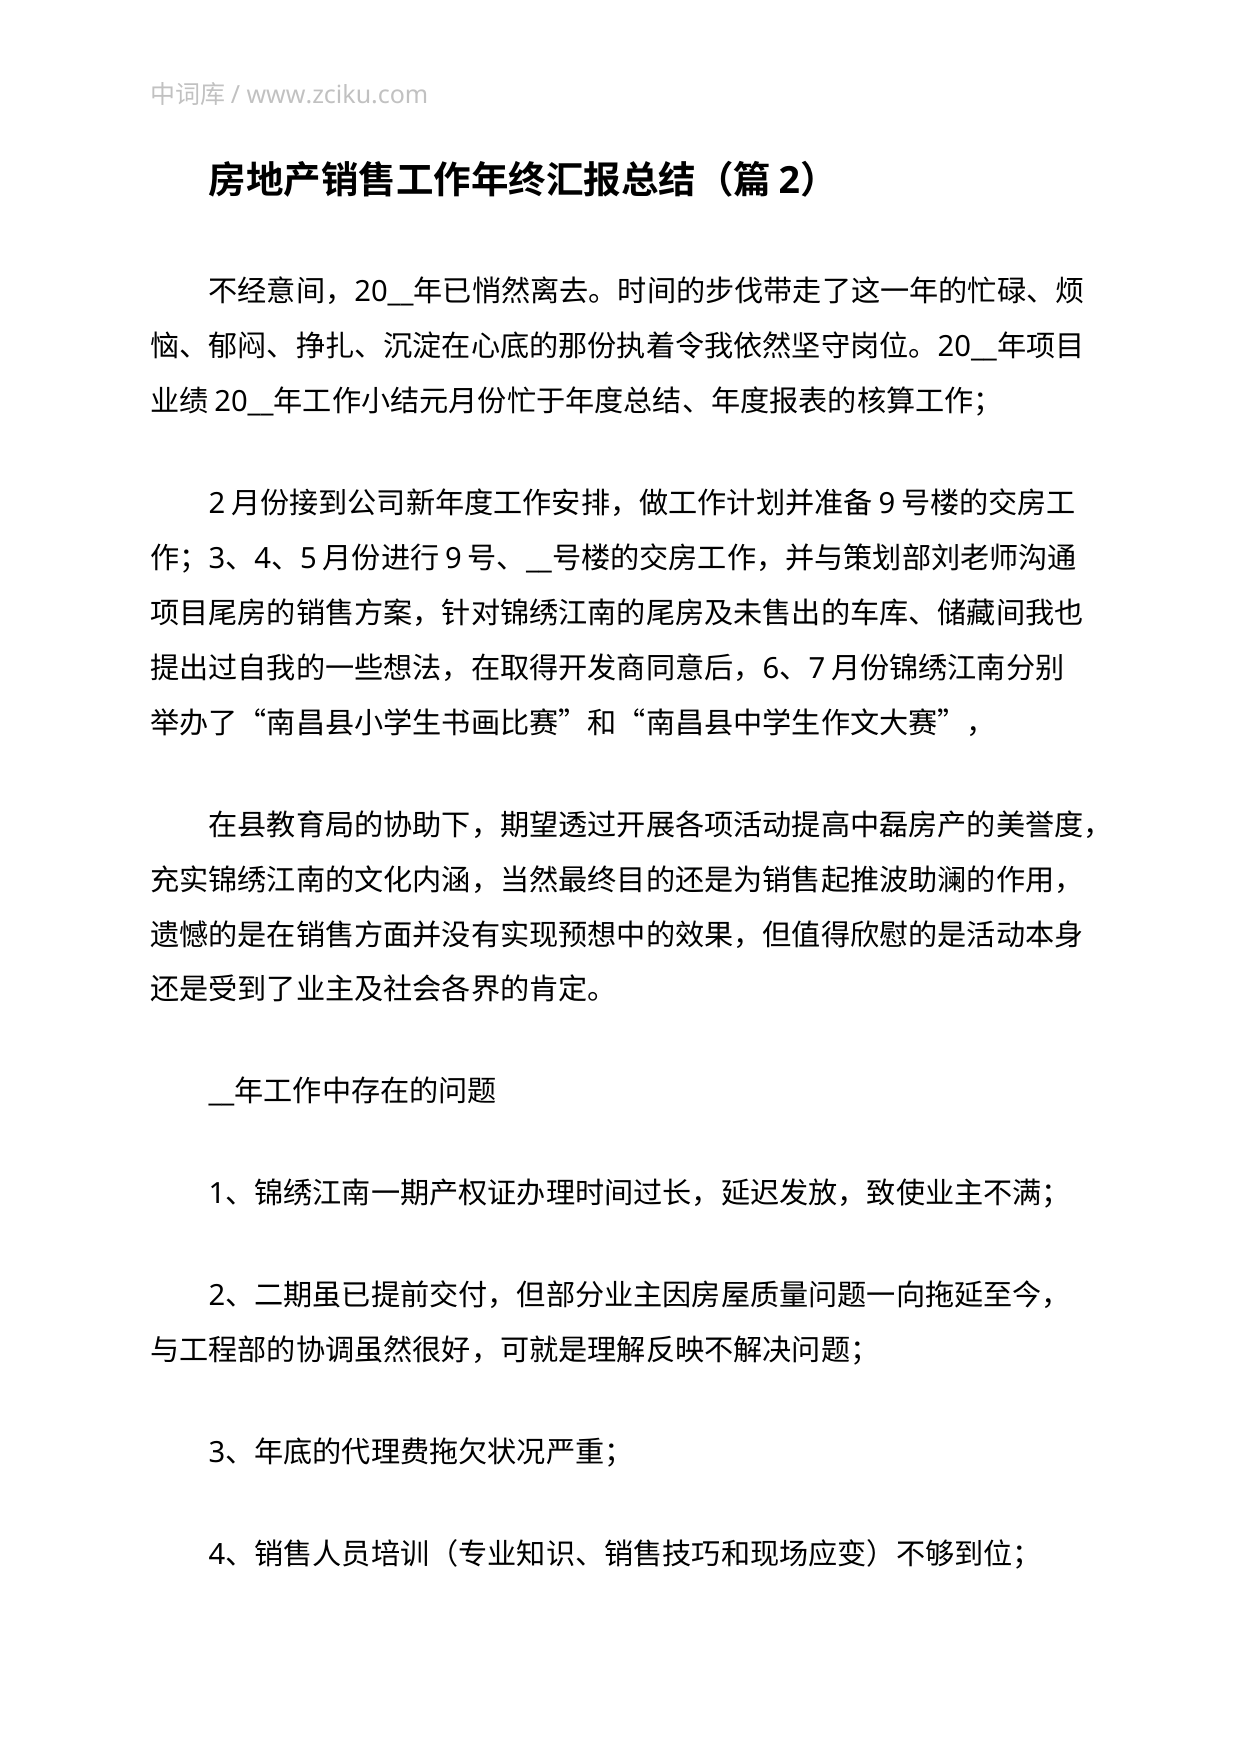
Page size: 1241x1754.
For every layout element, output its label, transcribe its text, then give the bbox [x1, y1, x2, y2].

text 2、二期虽已提前交付，但部分业主因房屋质量问题一向拖延至今，与工程部的协调虽然很好，可就是理解反映不解决问题； [150, 1272, 1090, 1369]
text 3、年底的代理费拖欠状况严重； [150, 1428, 1090, 1471]
text 房地产销售工作年终汇报总结（篇2） [150, 150, 1090, 204]
text 在县教育局的协助下，期望透过开展各项活动提高中磊房产的美誉度，充实锦绣江南的文化内涵，当然最终目的还是为销售起推波助澜的作用，遗憾的是在销售方面并没有实现预想中的效果，但值得欣慰的是活动本身还是受到了业主及社会各界的肯定。 [150, 801, 1090, 1008]
text 2月份接到公司新年度工作安排，做工作计划并准备9号楼的交房工作；3、4、5月份进行9号、__号楼的交房工作，并与策划部刘老师沟通项目尾房的销售方案，针对锦绣江南的尾房及未售出的车库、储藏间我也提出过自我的一些想法，在取得开发商同意后，6、7月份锦绣江南分别举办了“南昌县小学生书画比赛”和“南昌县中学生作文大赛”， [150, 479, 1090, 742]
text __年工作中存在的问题 [150, 1068, 1090, 1110]
text 不经意间，20__年已悄然离去。时间的步伐带走了这一年的忙碌、烦恼、郁闷、挣扎、沉淀在心底的那份执着令我依然坚守岗位。20__年项目业绩20__年工作小结元月份忙于年度总结、年度报表的核算工作； [150, 268, 1090, 420]
text 1、锦绣江南一期产权证办理时间过长，延迟发放，致使业主不满； [150, 1170, 1090, 1212]
text 4、销售人员培训（专业知识、销售技巧和现场应变）不够到位； [150, 1530, 1090, 1573]
